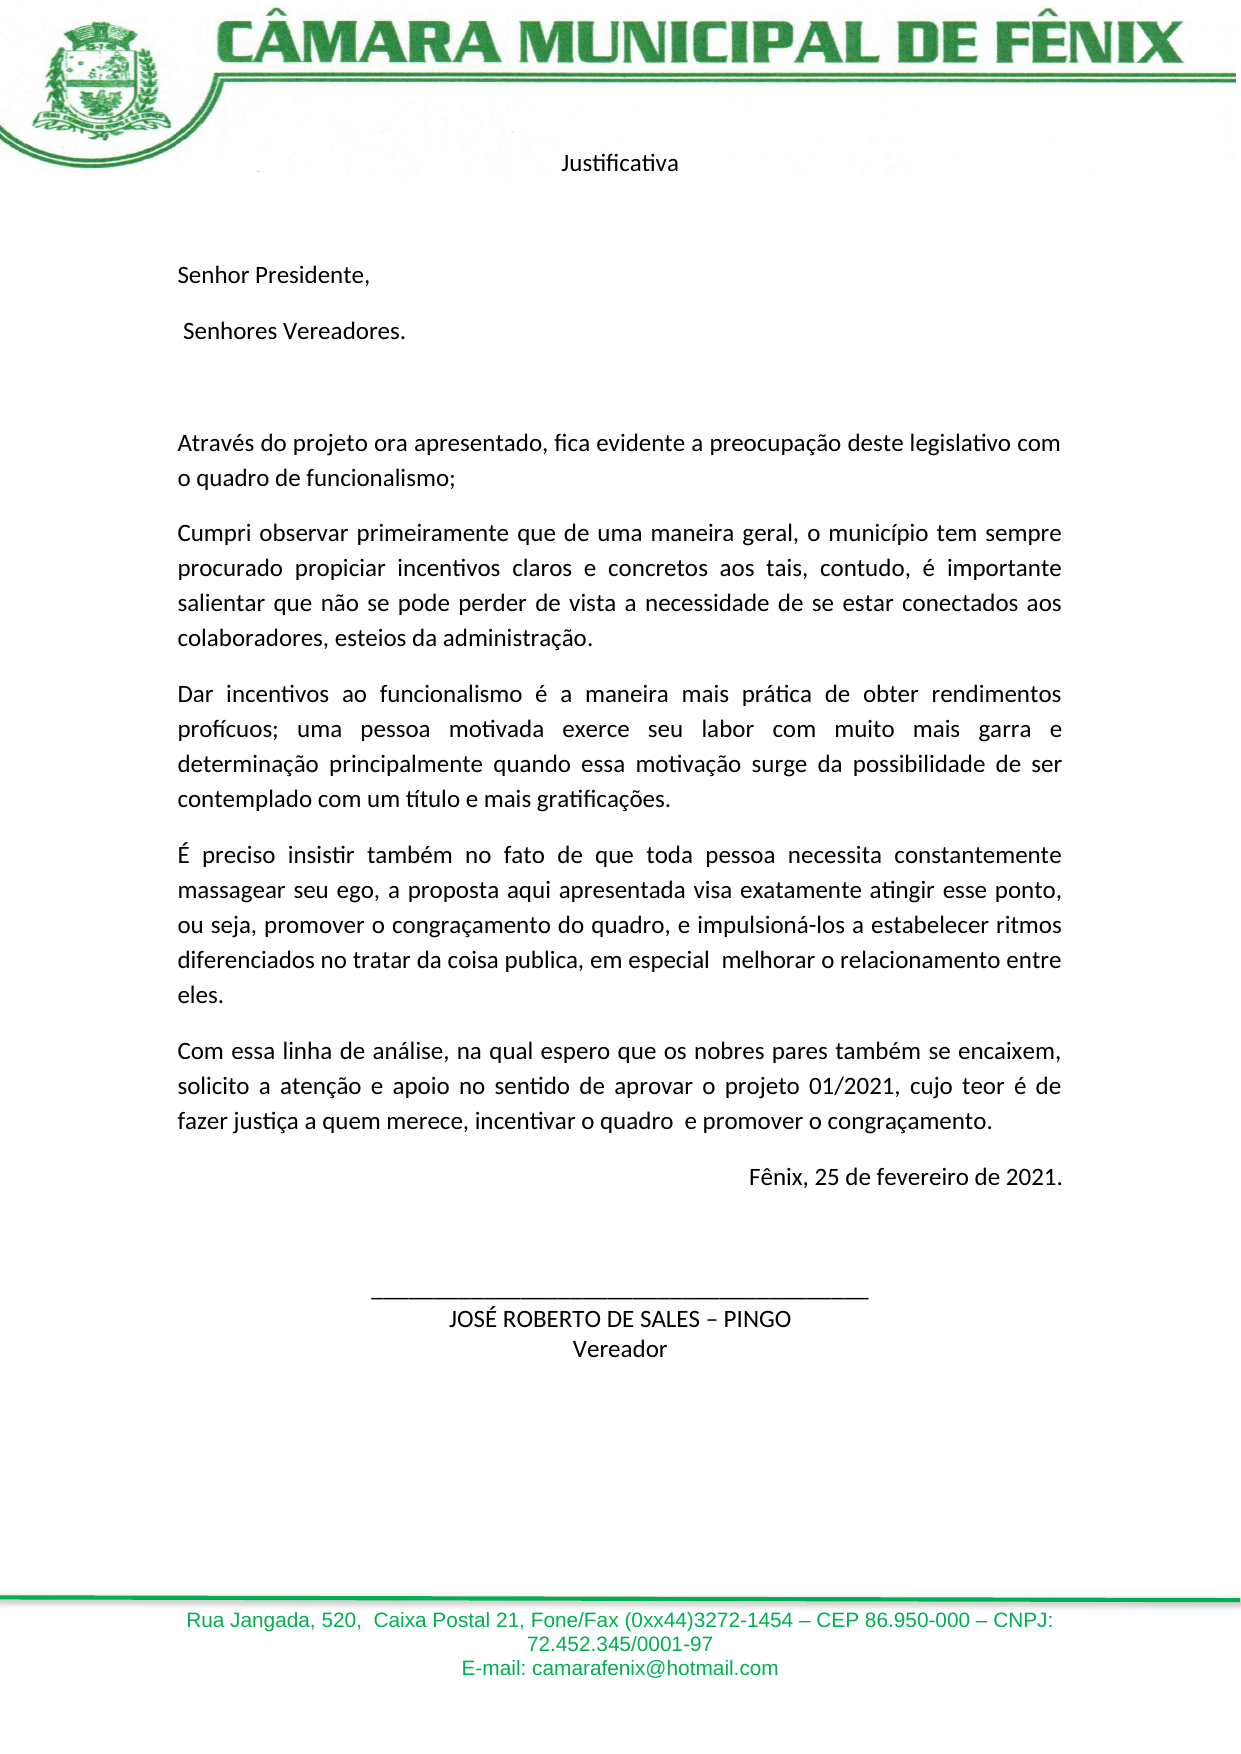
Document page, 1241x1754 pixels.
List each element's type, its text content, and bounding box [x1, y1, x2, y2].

text É preciso insistir também no fato de que toda pessoa necessita constantemente massagear seu ego, a proposta aqui apresentada visa exatamente atingir esse ponto, ou seja, promover o congraçamento do quadro, e impulsioná-los a estabelecer ritmos diferenciados no tratar da coisa publica, em especial melhorar o relacionamento entre eles. [177, 839, 1063, 1010]
text Justificativa [177, 148, 1063, 178]
text Senhores Vereadores. [177, 315, 1063, 346]
text ________________________________________ [177, 1273, 1063, 1303]
text Cumpri observar primeiramente que de uma maneira geral, o município tem sempre procurado propiciar incentivos claros e concretos aos tais, contudo, é importante salientar que não se pode perder de vista a necessidade de se estar conectados aos colaboradores, esteios da administração. [177, 518, 1063, 653]
text JOSÉ ROBERTO DE SALES – PINGO [177, 1303, 1063, 1334]
text Senhor Presidente, [177, 259, 1063, 290]
text Fênix, 25 de fevereiro de 2021. [177, 1161, 1063, 1191]
text Vereador [177, 1334, 1063, 1364]
text Com essa linha de análise, na qual espero que os nobres pares também se encaixem, solicito a atenção e apoio no sentido de aprovar o projeto 01/2021, cujo teor é de fazer justiça a quem merece, incentivar o quadro e promover o congraçamento. [177, 1035, 1063, 1136]
text Dar incentivos ao funcionalismo é a maneira mais prática de obter rendimentos profícuos; uma pessoa motivada exerce seu labor com muito mais garra e determinação principalmente quando essa motivação surge da possibilidade de ser contemplado com um título e mais gratificações. [177, 678, 1063, 814]
text Através do projeto ora apresentado, fica evidente a preocupação deste legislativo com o quadro de funcionalismo; [177, 427, 1063, 492]
picture [0, 0, 1236, 179]
